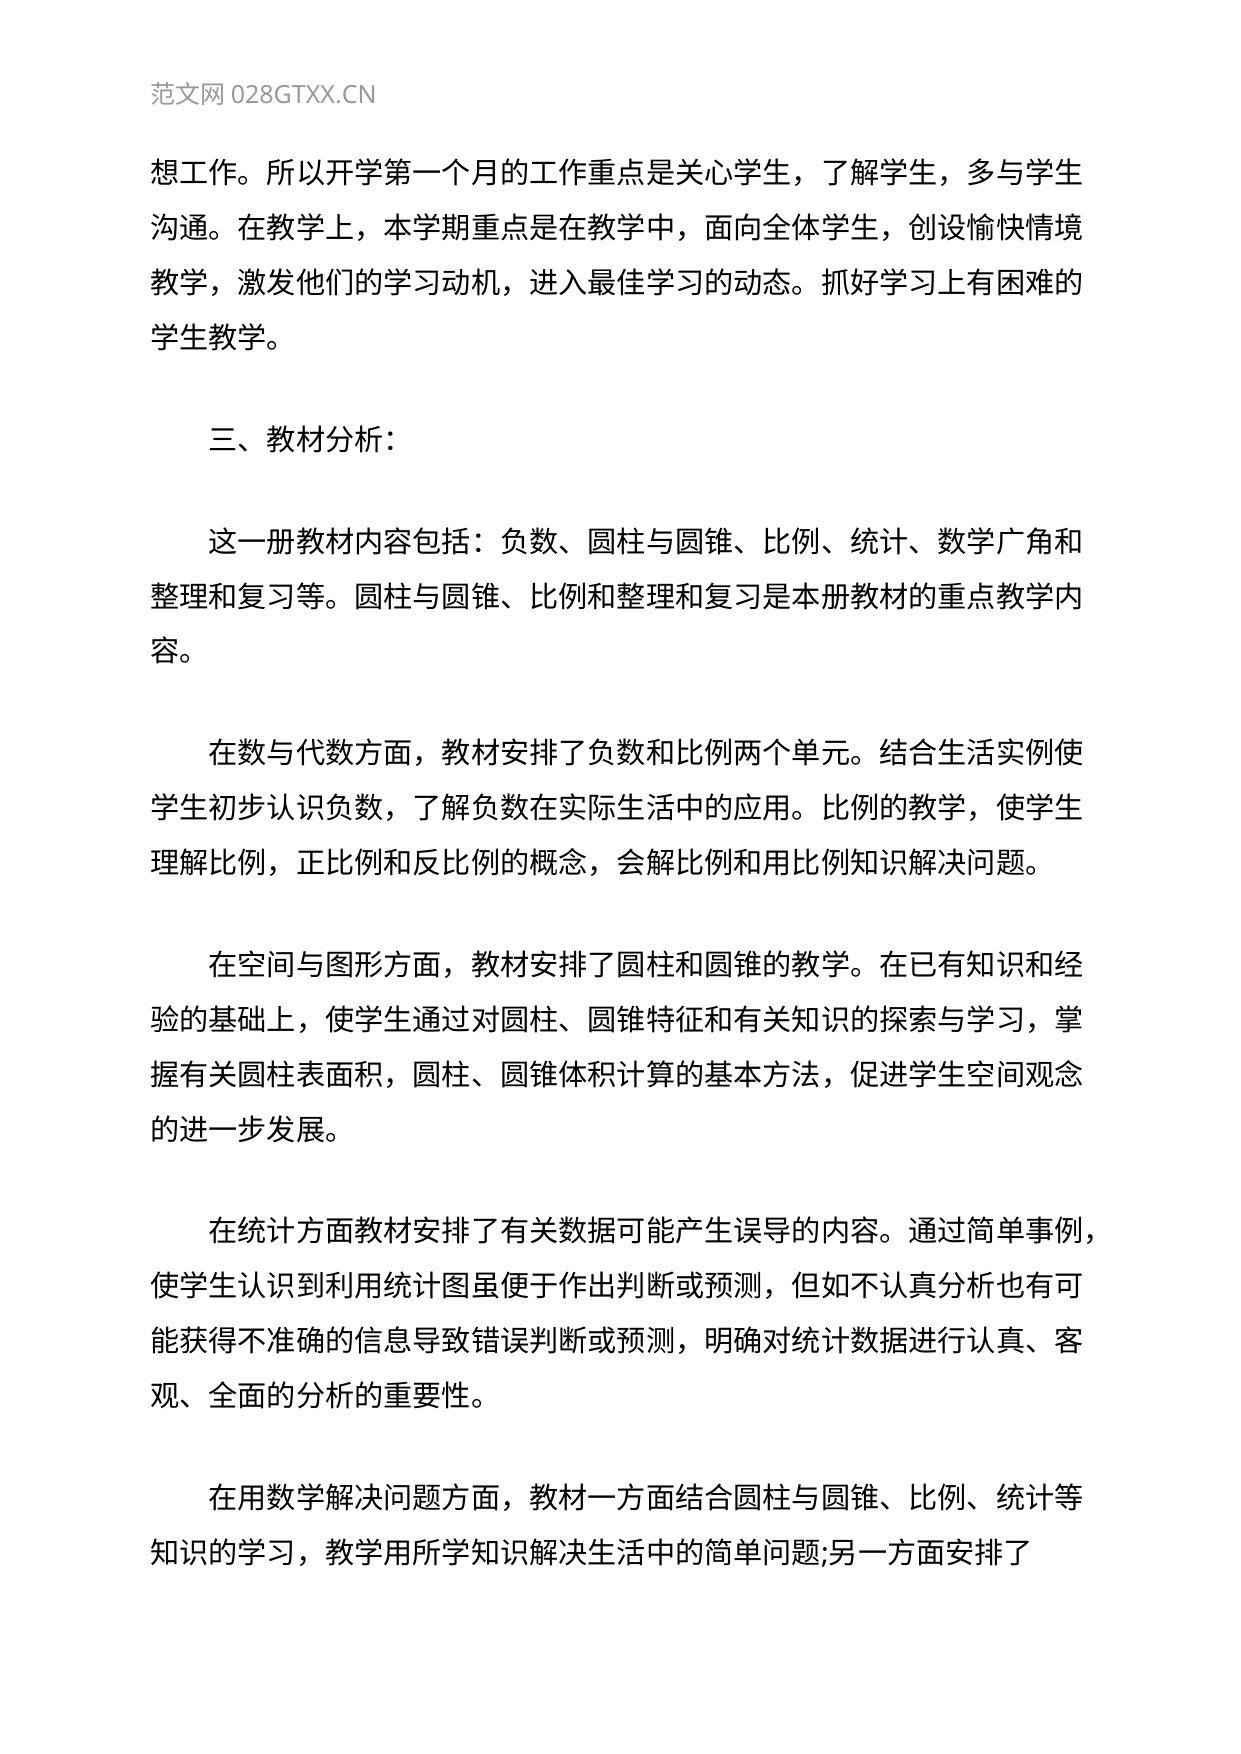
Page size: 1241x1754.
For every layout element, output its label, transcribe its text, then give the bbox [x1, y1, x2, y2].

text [150, 1474, 1090, 1572]
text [150, 150, 1090, 357]
text 这一册教材内容包括：负数、圆柱与圆锥、比例、统计、数学广角和整理和复习等。圆柱与圆锥、比例和整理和复习是本册教材的重点教学内容。 [150, 518, 1090, 670]
text 在统计方面教材安排了有关数据可能产生误导的内容。通过简单事例，使学生认识到利用统计图虽便于作出判断或预测，但如不认真分析也有可能获得不准确的信息导致错误判断或预测，明确对统计数据进行认真、客观、全面的分析的重要性。 [150, 1208, 1090, 1415]
text 在空间与图形方面，教材安排了圆柱和圆锥的教学。在已有知识和经验的基础上，使学生通过对圆柱、圆锥特征和有关知识的探索与学习，掌握有关圆柱表面积，圆柱、圆锥体积计算的基本方法，促进学生空间观念的进一步发展。 [150, 941, 1090, 1148]
text 在数与代数方面，教材安排了负数和比例两个单元。结合生活实例使学生初步认识负数，了解负数在实际生活中的应用。比例的教学，使学生理解比例，正比例和反比例的概念，会解比例和用比例知识解决问题。 [150, 730, 1090, 882]
text 三、教材分析： [150, 416, 1090, 459]
